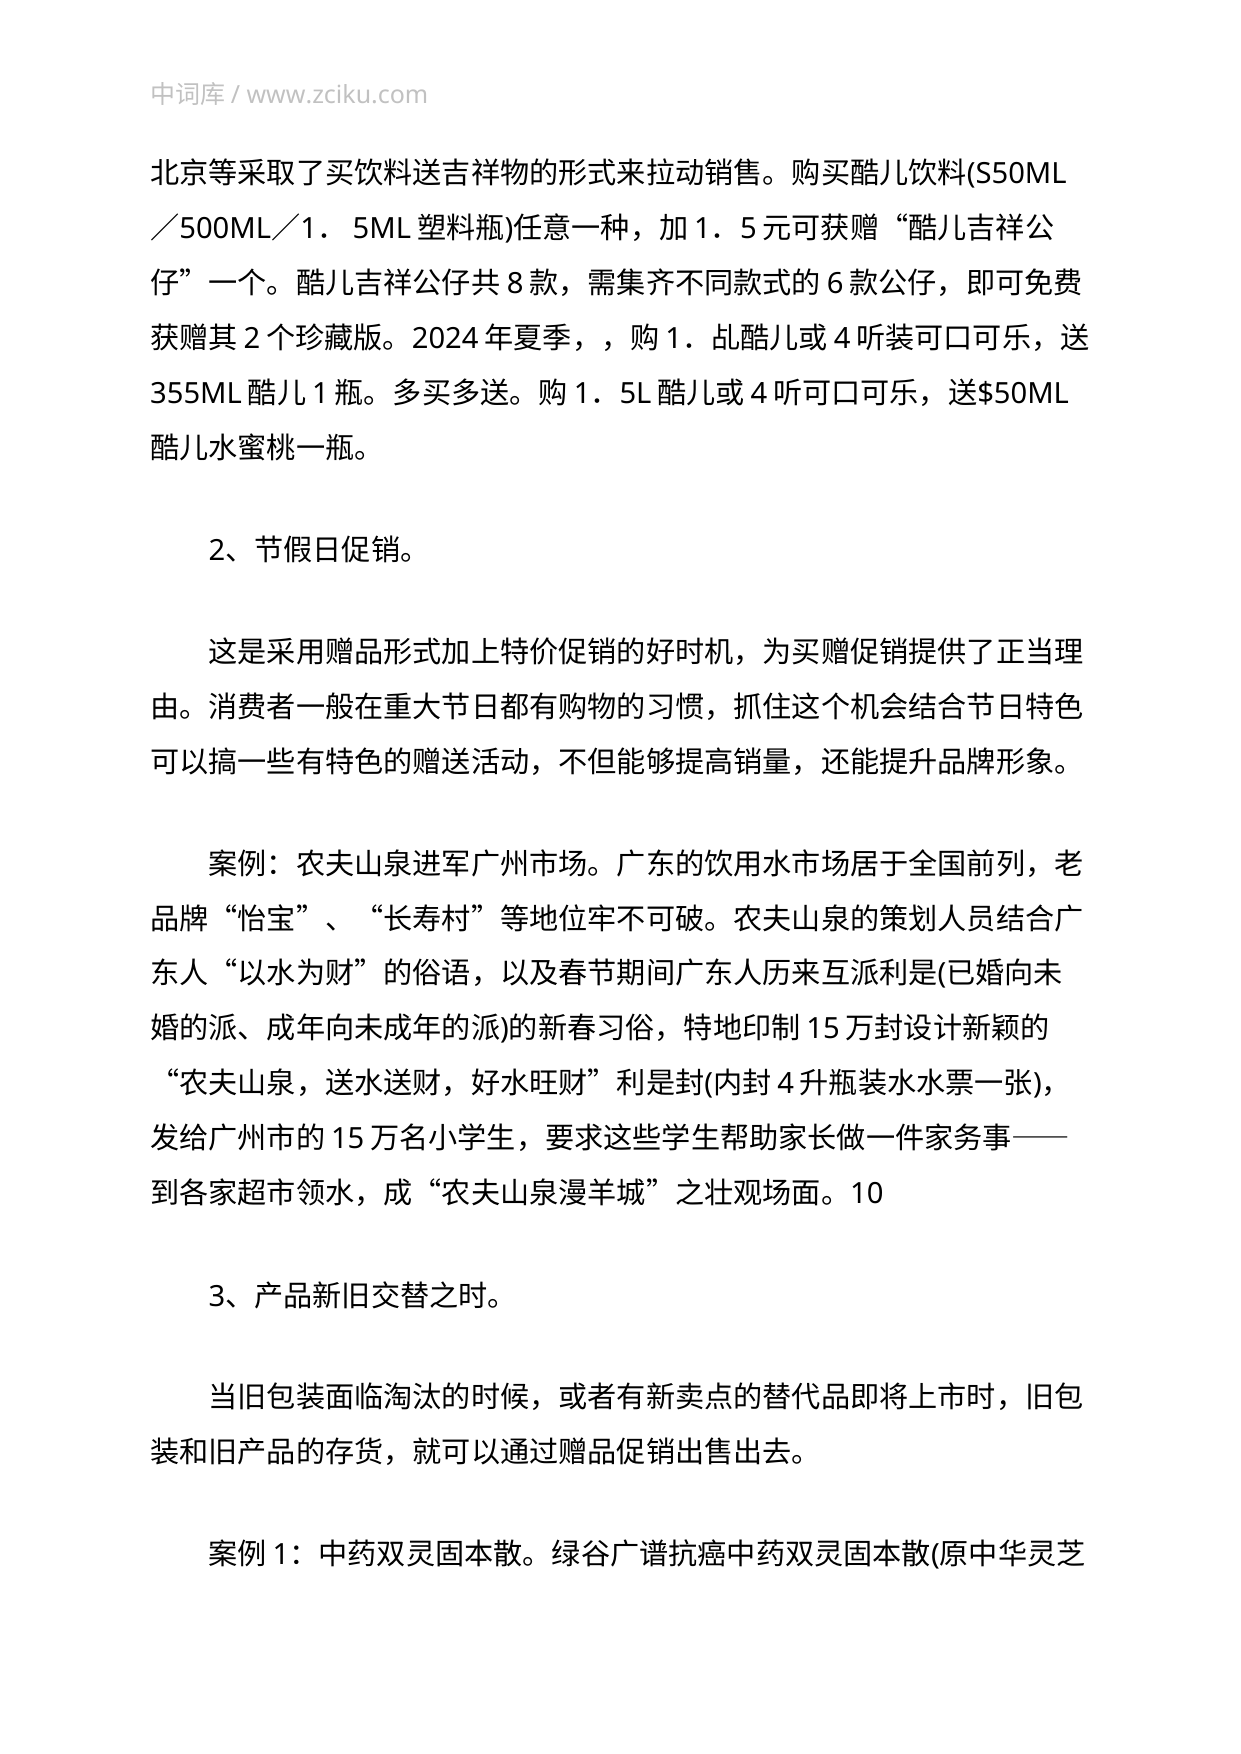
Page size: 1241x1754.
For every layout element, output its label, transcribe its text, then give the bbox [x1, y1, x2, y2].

text 当旧包装面临淘汰的时候，或者有新卖点的替代品即将上市时，旧包装和旧产品的存货，就可以通过赠品促销出售出去。 [150, 1374, 1090, 1471]
text 3、产品新旧交替之时。 [150, 1272, 1090, 1314]
text 2、节假日促销。 [150, 527, 1090, 569]
text 这是采用赠品形式加上特价促销的好时机，为买赠促销提供了正当理由。消费者一般在重大节日都有购物的习惯，抓住这个机会结合节日特色可以搞一些有特色的赠送活动，不但能够提高销量，还能提升品牌形象。 [150, 629, 1090, 781]
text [150, 1531, 1090, 1573]
text 案例：农夫山泉进军广州市场。广东的饮用水市场居于全国前列，老品牌“怡宝”、“长寿村”等地位牢不可破。农夫山泉的策划人员结合广东人“以水为财”的俗语，以及春节期间广东人历来互派利是(已婚向未婚的派、成年向未成年的派)的新春习俗，特地印制15万封设计新颖的“农夫山泉，送水送财，好水旺财”利是封(内封4升瓶装水水票一张)，发给广州市的15万名小学生，要求这些学生帮助家长做一件家务事――到各家超市领水，成“农夫山泉漫羊城”之壮观场面。10 [150, 840, 1090, 1212]
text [150, 150, 1090, 467]
